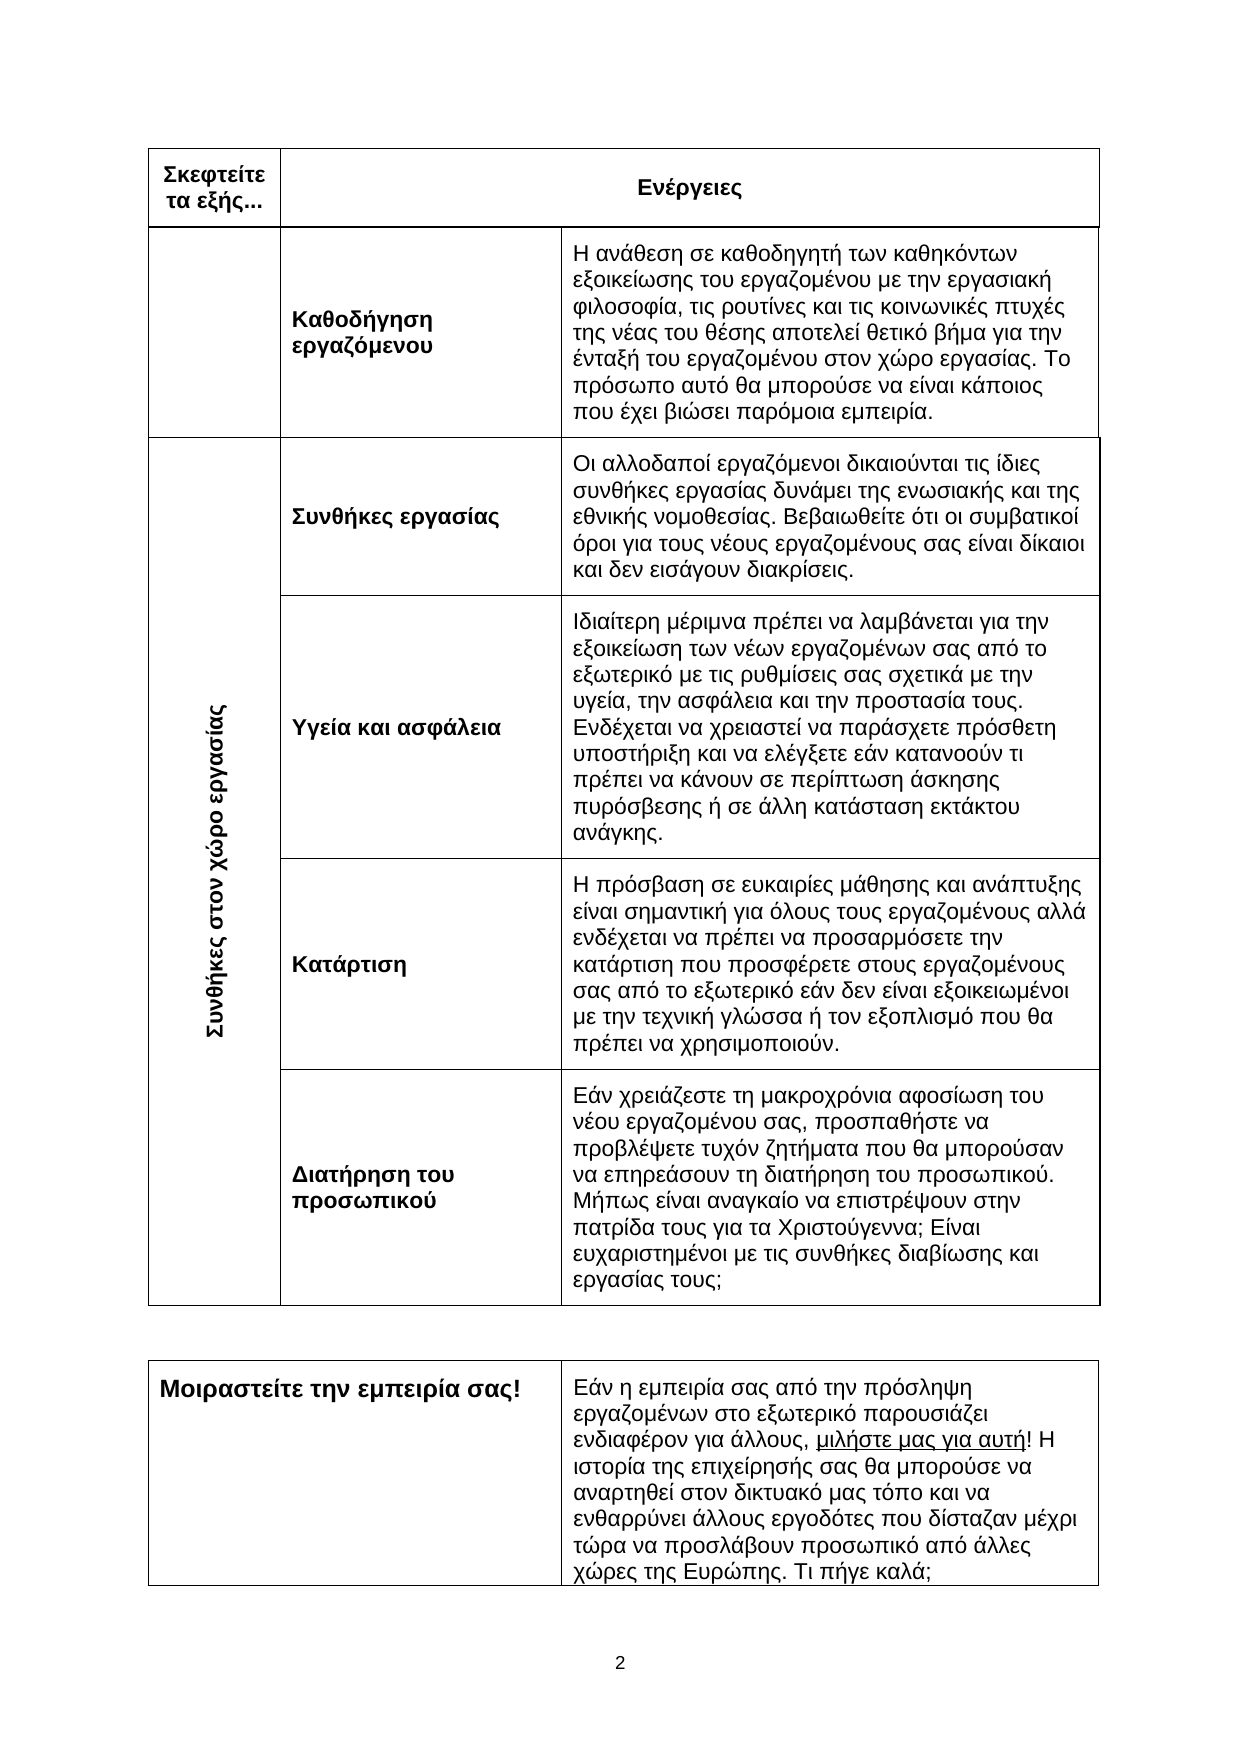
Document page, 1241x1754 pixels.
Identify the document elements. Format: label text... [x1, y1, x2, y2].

table_header Σκεφτείτε τα εξής... [149, 149, 280, 226]
table_cell Καθοδήγηση εργαζόμενου [281, 228, 561, 437]
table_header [562, 1361, 1098, 1584]
table_cell Ιδιαίτερη μέριμνα πρέπει να λαμβάνεται για την εξοικείωση των νέων εργαζομένων σας από το εξωτερικό με τις ρυθμίσεις σας σχετικά με την υγεία, την ασφάλεια και την προστασία τους. Ενδέχεται να χρειαστεί να παράσχετε πρόσθετη υποστήριξη και να ελέγξετε εάν κατανοούν τι πρέπει να κάνουν σε περίπτωση άσκησης πυρόσβεσης ή σε άλλη κατάσταση εκτάκτου ανάγκης. [562, 596, 1099, 858]
table_cell Διατήρηση του προσωπικού [281, 1070, 561, 1305]
table_cell Συνθήκες στον χώρο εργασίας [149, 438, 280, 1305]
table_cell Συνθήκες εργασίας [281, 438, 561, 595]
table_cell Η πρόσβαση σε ευκαιρίες μάθησης και ανάπτυξης είναι σημαντική για όλους τους εργαζομένους αλλά ενδέχεται να πρέπει να προσαρμόσετε την κατάρτιση που προσφέρετε στους εργαζομένους σας από το εξωτερικό εάν δεν είναι εξοικειωμένοι με την τεχνική γλώσσα ή τον εξοπλισμό που θα πρέπει να χρησιμοποιούν. [562, 859, 1099, 1068]
table_cell Κατάρτιση [281, 859, 561, 1068]
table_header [149, 1361, 561, 1584]
table_cell Οι αλλοδαποί εργαζόμενοι δικαιούνται τις ίδιες συνθήκες εργασίας δυνάμει της ενωσιακής και της εθνικής νομοθεσίας. Βεβαιωθείτε ότι οι συμβατικοί όροι για τους νέους εργαζομένους σας είναι δίκαιοι και δεν εισάγουν διακρίσεις. [562, 438, 1099, 595]
table_cell Υγεία και ασφάλεια [281, 596, 561, 858]
table_cell Η ανάθεση σε καθοδηγητή των καθηκόντων εξοικείωσης του εργαζομένου με την εργασιακή φιλοσοφία, τις ρουτίνες και τις κοινωνικές πτυχές της νέας του θέσης αποτελεί θετικό βήμα για την ένταξή του εργαζομένου στον χώρο εργασίας. Το πρόσωπο αυτό θα μπορούσε να είναι κάποιος που έχει βιώσει παρόμοια εμπειρία. [562, 228, 1098, 437]
table_cell Εάν χρειάζεστε τη μακροχρόνια αφοσίωση του νέου εργαζομένου σας, προσπαθήστε να προβλέψετε τυχόν ζητήματα που θα μπορούσαν να επηρεάσουν τη διατήρηση του προσωπικού. Μήπως είναι αναγκαίο να επιστρέψουν στην πατρίδα τους για τα Χριστούγεννα; Είναι ευχαριστημένοι με τις συνθήκες διαβίωσης και εργασίας τους; [562, 1070, 1099, 1305]
table_header Ενέργειες [281, 149, 1099, 226]
